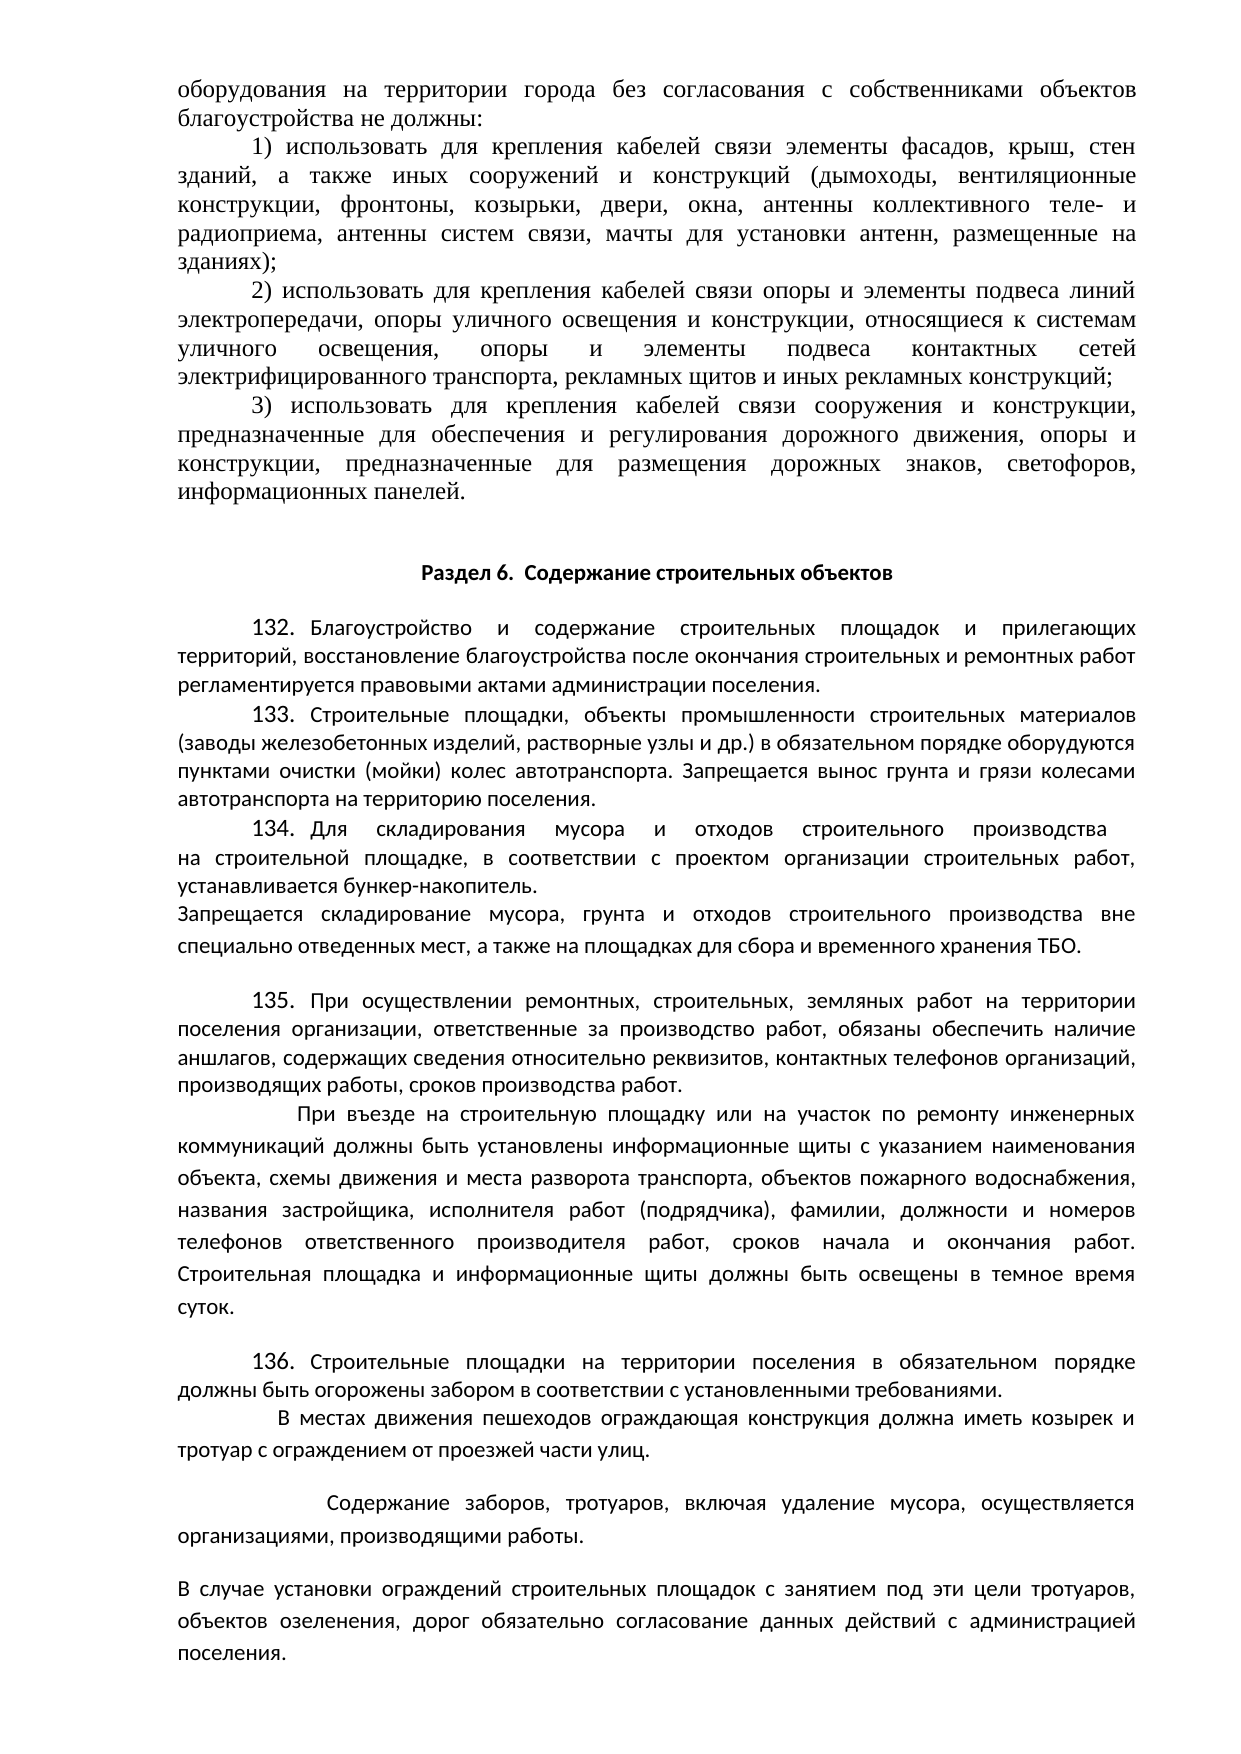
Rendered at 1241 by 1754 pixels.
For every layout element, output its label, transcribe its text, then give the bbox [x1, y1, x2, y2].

list Строительные площадки на территории поселения в обязательном порядке должны быть огорожены забором в соответствии с установленными требованиями. [177, 1345, 1137, 1403]
text Запрещается складирование мусора, грунта и отходов строительного производства вне специально отведенных мест, а также на площадках для сбора и временного хранения ТБО. [177, 899, 1137, 959]
text В местах движения пешеходов ограждающая конструкция должна иметь козырек и тротуар с ограждением от проезжей части улиц. [177, 1403, 1137, 1463]
text 1) использовать для крепления кабелей связи элементы фасадов, крыш, стен зданий, а также иных сооружений и конструкций (дымоходы, вентиляционные конструкции, фронтоны, козырьки, двери, окна, антенны коллективного теле- и радиоприема, антенны систем связи, мачты для установки антенн, размещенные на зданиях); [177, 131, 1137, 275]
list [177, 74, 1137, 131]
text При въезде на строительную площадку или на участок по ремонту инженерных коммуникаций должны быть установлены информационные щиты с указанием наименования объекта, схемы движения и места разворота транспорта, объектов пожарного водоснабжения, названия застройщика, исполнителя работ (подрядчика), фамилии, должности и номеров телефонов ответственного производителя работ, сроков начала и окончания работ. Строительная площадка и информационные щиты должны быть освещены в темное время суток. [177, 1099, 1137, 1320]
text Раздел 6. Содержание строительных объектов [177, 558, 1137, 586]
text 3) использовать для крепления кабелей связи сооружения и конструкции, предназначенные для обеспечения и регулирования дорожного движения, опоры и конструкции, предназначенные для размещения дорожных знаков, светофоров, информационных панелей. [177, 390, 1137, 505]
text 2) использовать для крепления кабелей связи опоры и элементы подвеса линий электропередачи, опоры уличного освещения и конструкции, относящиеся к системам уличного освещения, опоры и элементы подвеса контактных сетей электрифицированного транспорта, рекламных щитов и иных рекламных конструкций; [177, 275, 1137, 390]
list Строительные площадки, объекты промышленности строительных материалов (заводы железобетонных изделий, растворные узлы и др.) в обязательном порядке оборудуются пунктами очистки (мойки) колес автотранспорта. Запрещается вынос грунта и грязи колесами автотранспорта на территорию поселения. [177, 698, 1137, 812]
list Благоустройство и содержание строительных площадок и прилегающих территорий, восстановление благоустройства после окончания строительных и ремонтных работ регламентируется правовыми актами администрации поселения. [177, 611, 1137, 698]
text В случае установки ограждений строительных площадок с занятием под эти цели тротуаров, объектов озеленения, дорог обязательно согласование данных действий с администрацией поселения. [177, 1574, 1137, 1666]
text Содержание заборов, тротуаров, включая удаление мусора, осуществляется организациями, производящими работы. [177, 1488, 1137, 1549]
list При осуществлении ремонтных, строительных, земляных работ на территории поселения организации, ответственные за производство работ, обязаны обеспечить наличие аншлагов, содержащих сведения относительно реквизитов, контактных телефонов организаций, производящих работы, сроков производства работ. [177, 984, 1137, 1099]
list Для складирования мусора и отходов строительного производства на строительной площадке, в соответствии с проектом организации строительных работ, устанавливается бункер-накопитель. [177, 812, 1137, 899]
